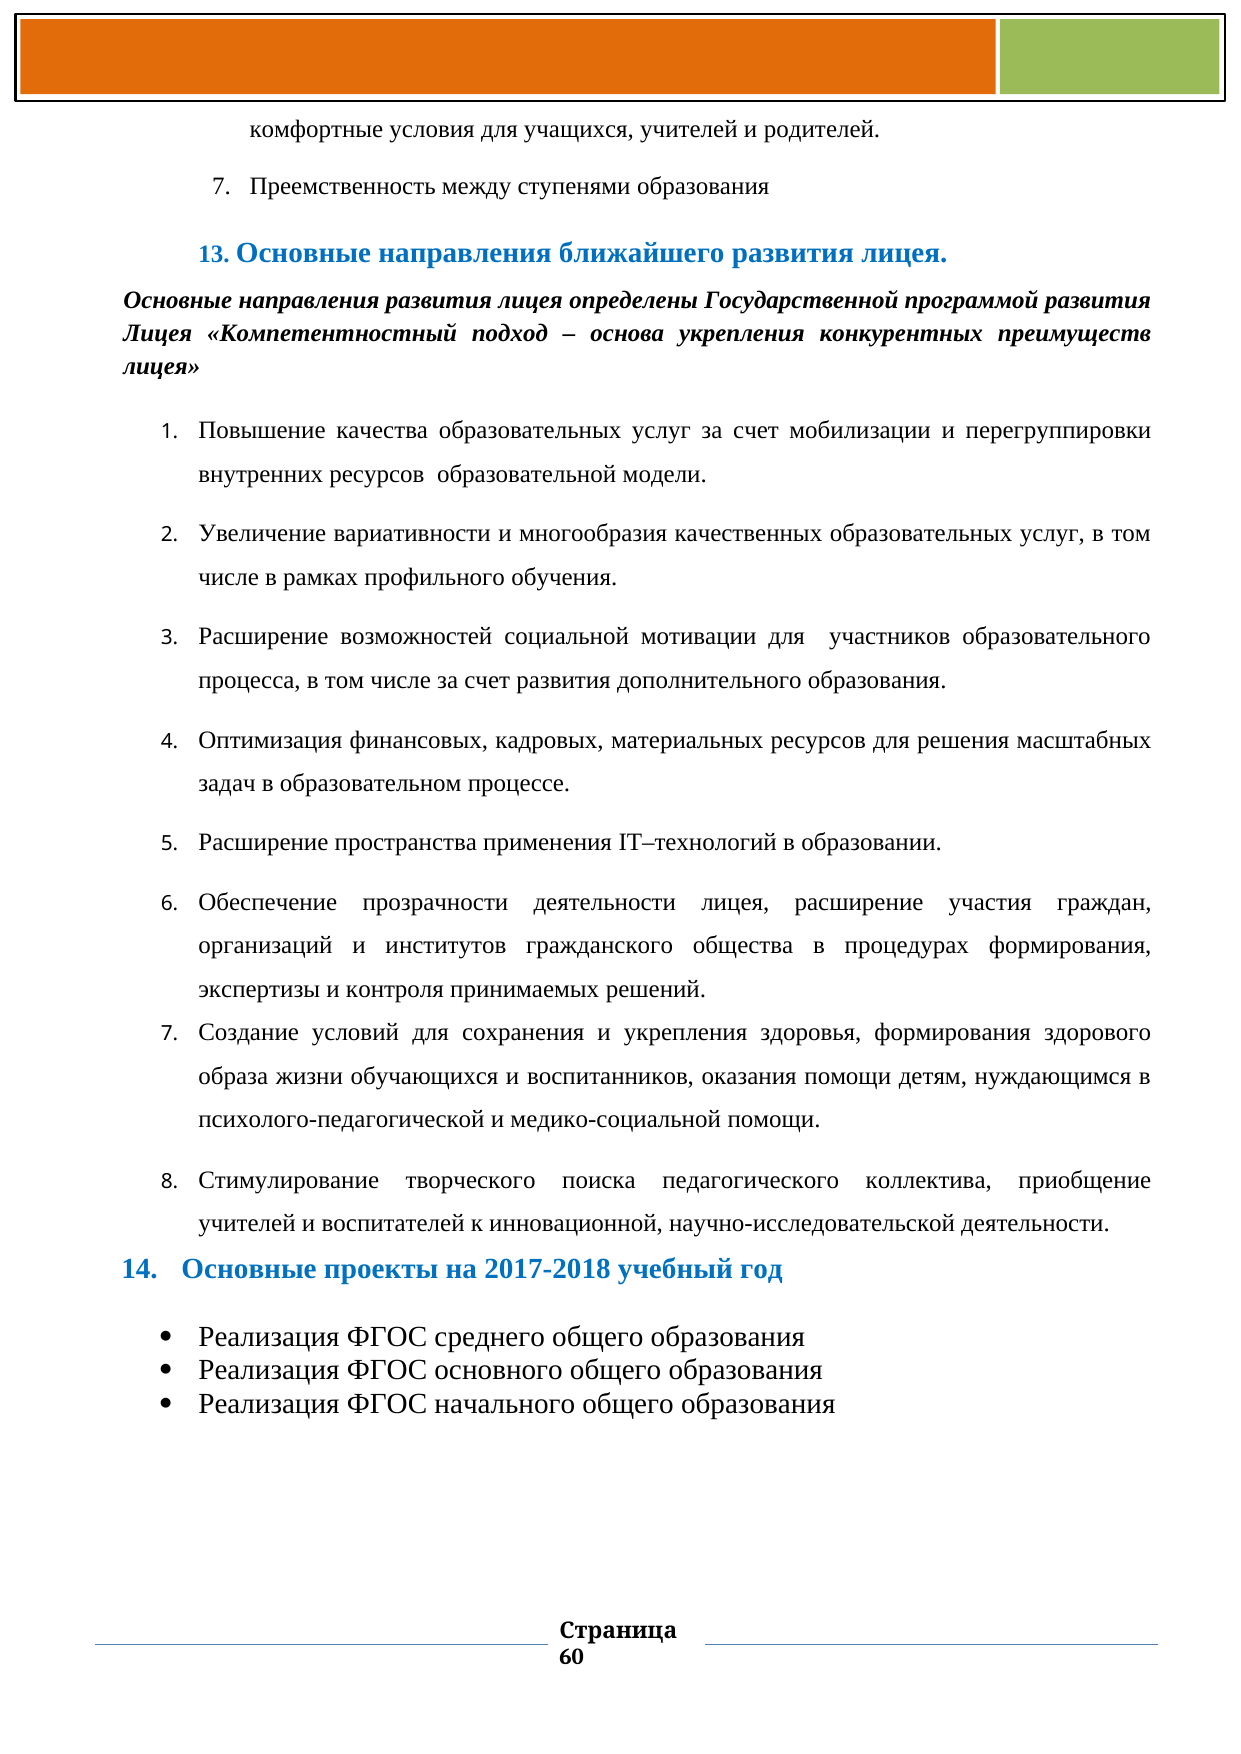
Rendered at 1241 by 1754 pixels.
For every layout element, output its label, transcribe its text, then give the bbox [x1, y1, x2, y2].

list Реализация ФГОС основного общего образования [161, 1352, 1169, 1386]
list Повышение качества образовательных услуг за счет мобилизации и перегруппировки внутренних ресурсов образовательной модели. [161, 416, 1152, 488]
list Стимулирование творческого поиска педагогического коллектива, приобщение учителей и воспитателей к инновационной, научно-исследовательской деятельности. [161, 1165, 1152, 1237]
list Основные проекты на 2017-2018 учебный год [121, 1252, 1169, 1285]
list Расширение возможностей социальной мотивации для участников образовательного процесса, в том числе за счет развития дополнительного образования. [161, 621, 1152, 694]
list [212, 114, 1122, 143]
subtitle Основные направления развития лицея определены Государственной программой развития Лицея «Компетентностный подход – основа укрепления конкурентных преимуществ лицея» [123, 285, 1152, 380]
list Расширение пространства применения IT–технологий в образовании. [161, 827, 1169, 856]
list Реализация ФГОС начального общего образования [161, 1386, 1169, 1420]
list Увеличение вариативности и многообразия качественных образовательных услуг, в том числе в рамках профильного обучения. [161, 518, 1152, 591]
list Реализация ФГОС среднего общего образования [161, 1319, 1169, 1352]
list Создание условий для сохранения и укрепления здоровья, формирования здорового образа жизни обучающихся и воспитанников, оказания помощи детям, нуждающимся в психолого-педагогической и медико-социальной помощи. [161, 1017, 1152, 1133]
list Обеспечение прозрачности деятельности лицея, расширение участия граждан, организаций и институтов гражданского общества в процедурах формирования, экспертизы и контроля принимаемых решений. [161, 887, 1152, 1002]
subtitle Основные направления ближайшего развития лицея. [198, 235, 1169, 269]
list Преемственность между ступенями образования [212, 171, 1169, 199]
list Оптимизация финансовых, кадровых, материальных ресурсов для решения масштабных задач в образовательном процессе. [161, 725, 1152, 797]
